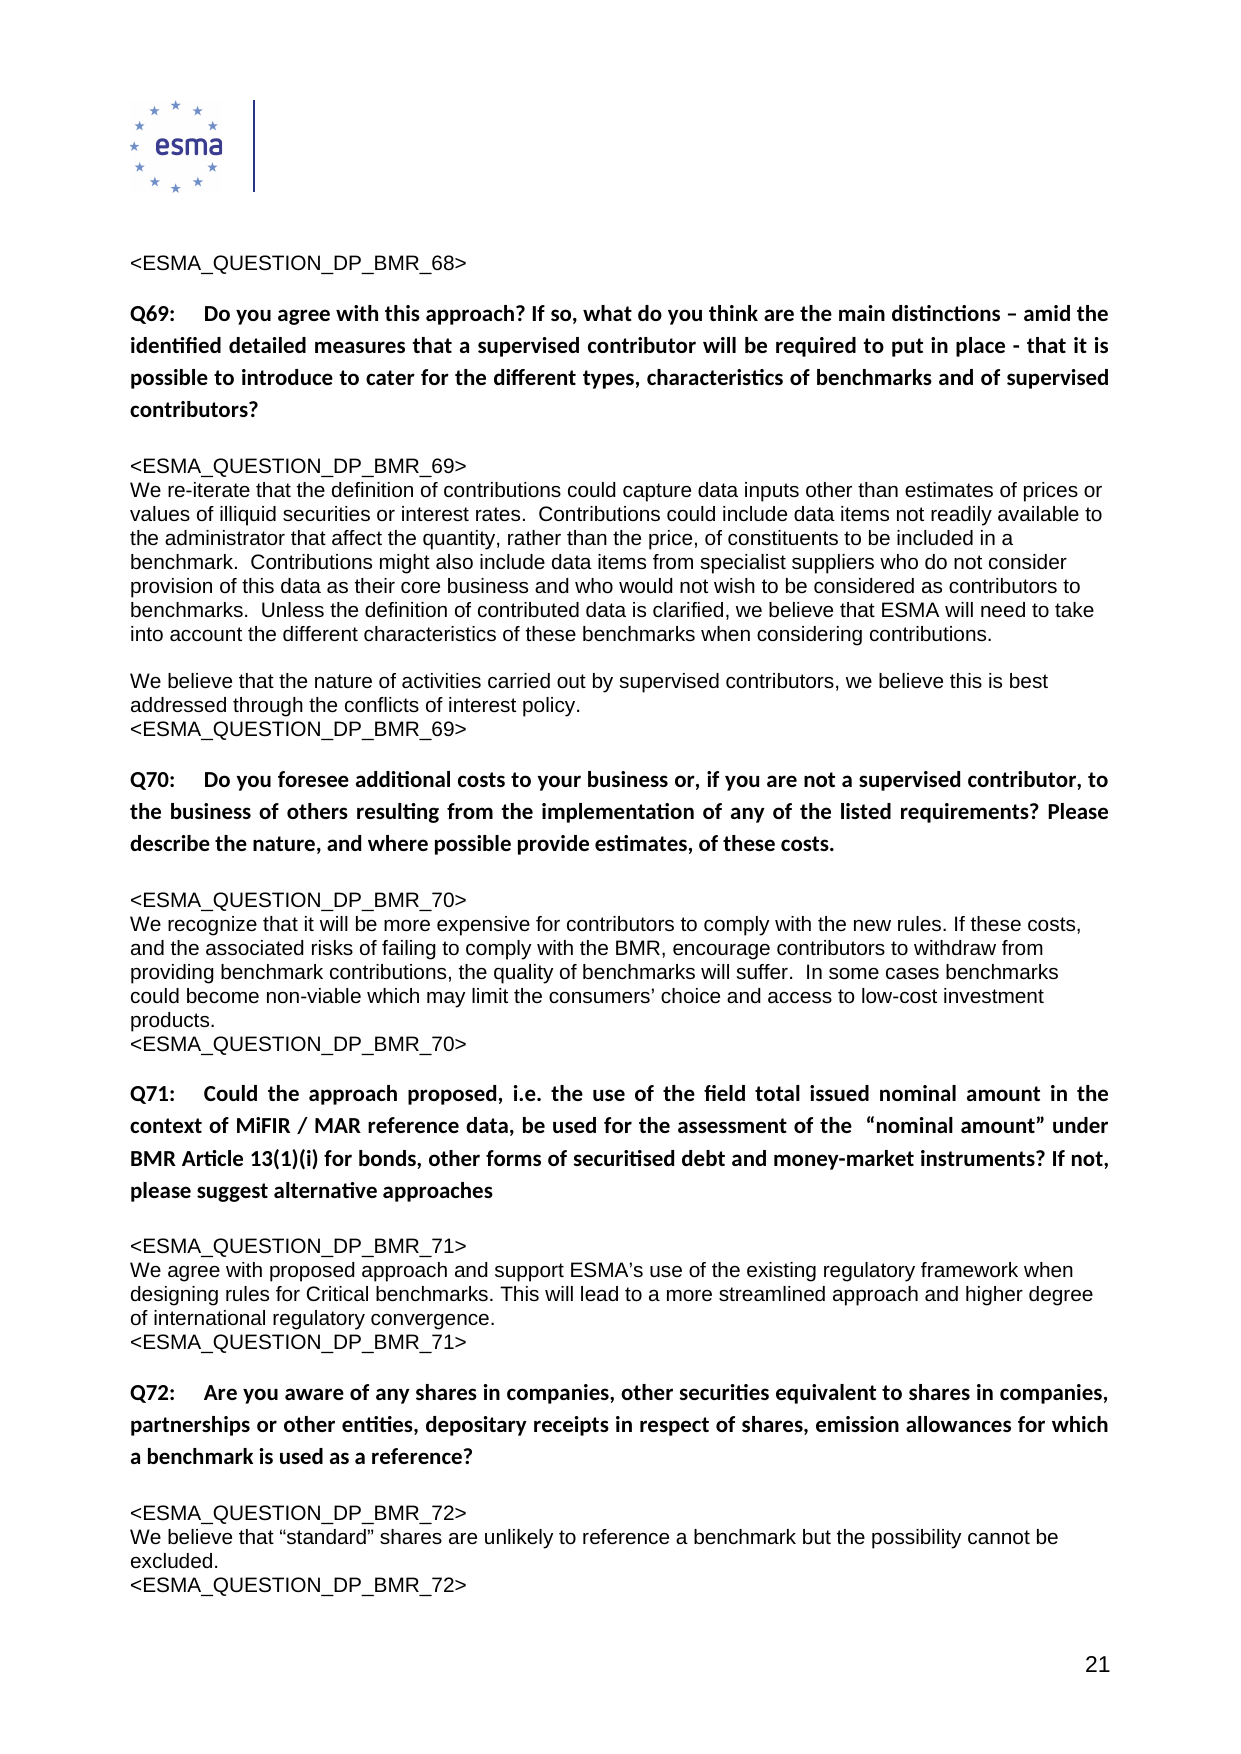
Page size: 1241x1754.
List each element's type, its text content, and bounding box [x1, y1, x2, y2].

text Do you foresee additional costs to your business or, if you are not a supervised contributor, to the business of others resulting from the implementation of any of the listed requirements? Please describe the nature, and where possible provide estimates, of these costs. [130, 765, 1110, 858]
text We recognize that it will be more expensive for contributors to comply with the new rules. If these costs, and the associated risks of failing to comply with the BMR, encourage contributors to withdraw from providing benchmark contributions, the quality of benchmarks will suffer. In some cases benchmarks could become non-viable which may limit the consumers’ choice and access to low-cost investment products. [130, 912, 1110, 1032]
text Could the approach proposed, i.e. the use of the field total issued nominal amount in the context of MiFIR / MAR reference data, be used for the assessment of the “nominal amount” under BMR Article 13(1)(i) for bonds, other forms of securitised debt and money-market instruments? If not, please suggest alternative approaches [130, 1079, 1110, 1204]
text <ESMA_QUESTION_DP_BMR_70> [130, 1032, 1110, 1056]
text <ESMA_QUESTION_DP_BMR_71> [130, 1330, 1110, 1354]
text <ESMA_QUESTION_DP_BMR_69> [130, 717, 1110, 741]
text <ESMA_QUESTION_DP_BMR_72> [130, 1572, 1110, 1596]
picture [129, 100, 223, 193]
text We re-iterate that the definition of contributions could capture data inputs other than estimates of prices or values of illiquid securities or interest rates. Contributions could include data items not readily available to the administrator that affect the quantity, rather than the price, of constituents to be included in a benchmark. Contributions might also include data items from specialist suppliers who do not consider provision of this data as their core business and who would not wish to be considered as contributors to benchmarks. Unless the definition of contributed data is clarified, we believe that ESMA will need to take into account the different characteristics of these benchmarks when considering contributions. [130, 478, 1110, 645]
text We agree with proposed approach and support ESMA’s use of the existing regulatory framework when designing rules for Critical benchmarks. This will lead to a more streamlined approach and higher degree of international regulatory convergence. [130, 1258, 1110, 1330]
text We believe that “standard” shares are unlikely to reference a benchmark but the possibility cannot be excluded. [130, 1524, 1110, 1572]
text Are you aware of any shares in companies, other securities equivalent to shares in companies, partnerships or other entities, depositary receipts in respect of shares, emission allowances for which a benchmark is used as a reference? [130, 1378, 1110, 1470]
text <ESMA_QUESTION_DP_BMR_70> [130, 888, 1110, 912]
text <ESMA_QUESTION_DP_BMR_69> [130, 454, 1110, 478]
text Do you agree with this approach? If so, what do you think are the main distinctions – amid the identified detailed measures that a supervised contributor will be required to put in place - that it is possible to introduce to cater for the different types, characteristics of benchmarks and of supervised contributors? [130, 299, 1110, 423]
text <ESMA_QUESTION_DP_BMR_68> [130, 251, 1110, 275]
text We believe that the nature of activities carried out by supervised contributors, we believe this is best addressed through the conflicts of interest policy. [130, 669, 1110, 717]
text <ESMA_QUESTION_DP_BMR_72> [130, 1501, 1110, 1524]
text <ESMA_QUESTION_DP_BMR_71> [130, 1234, 1110, 1258]
